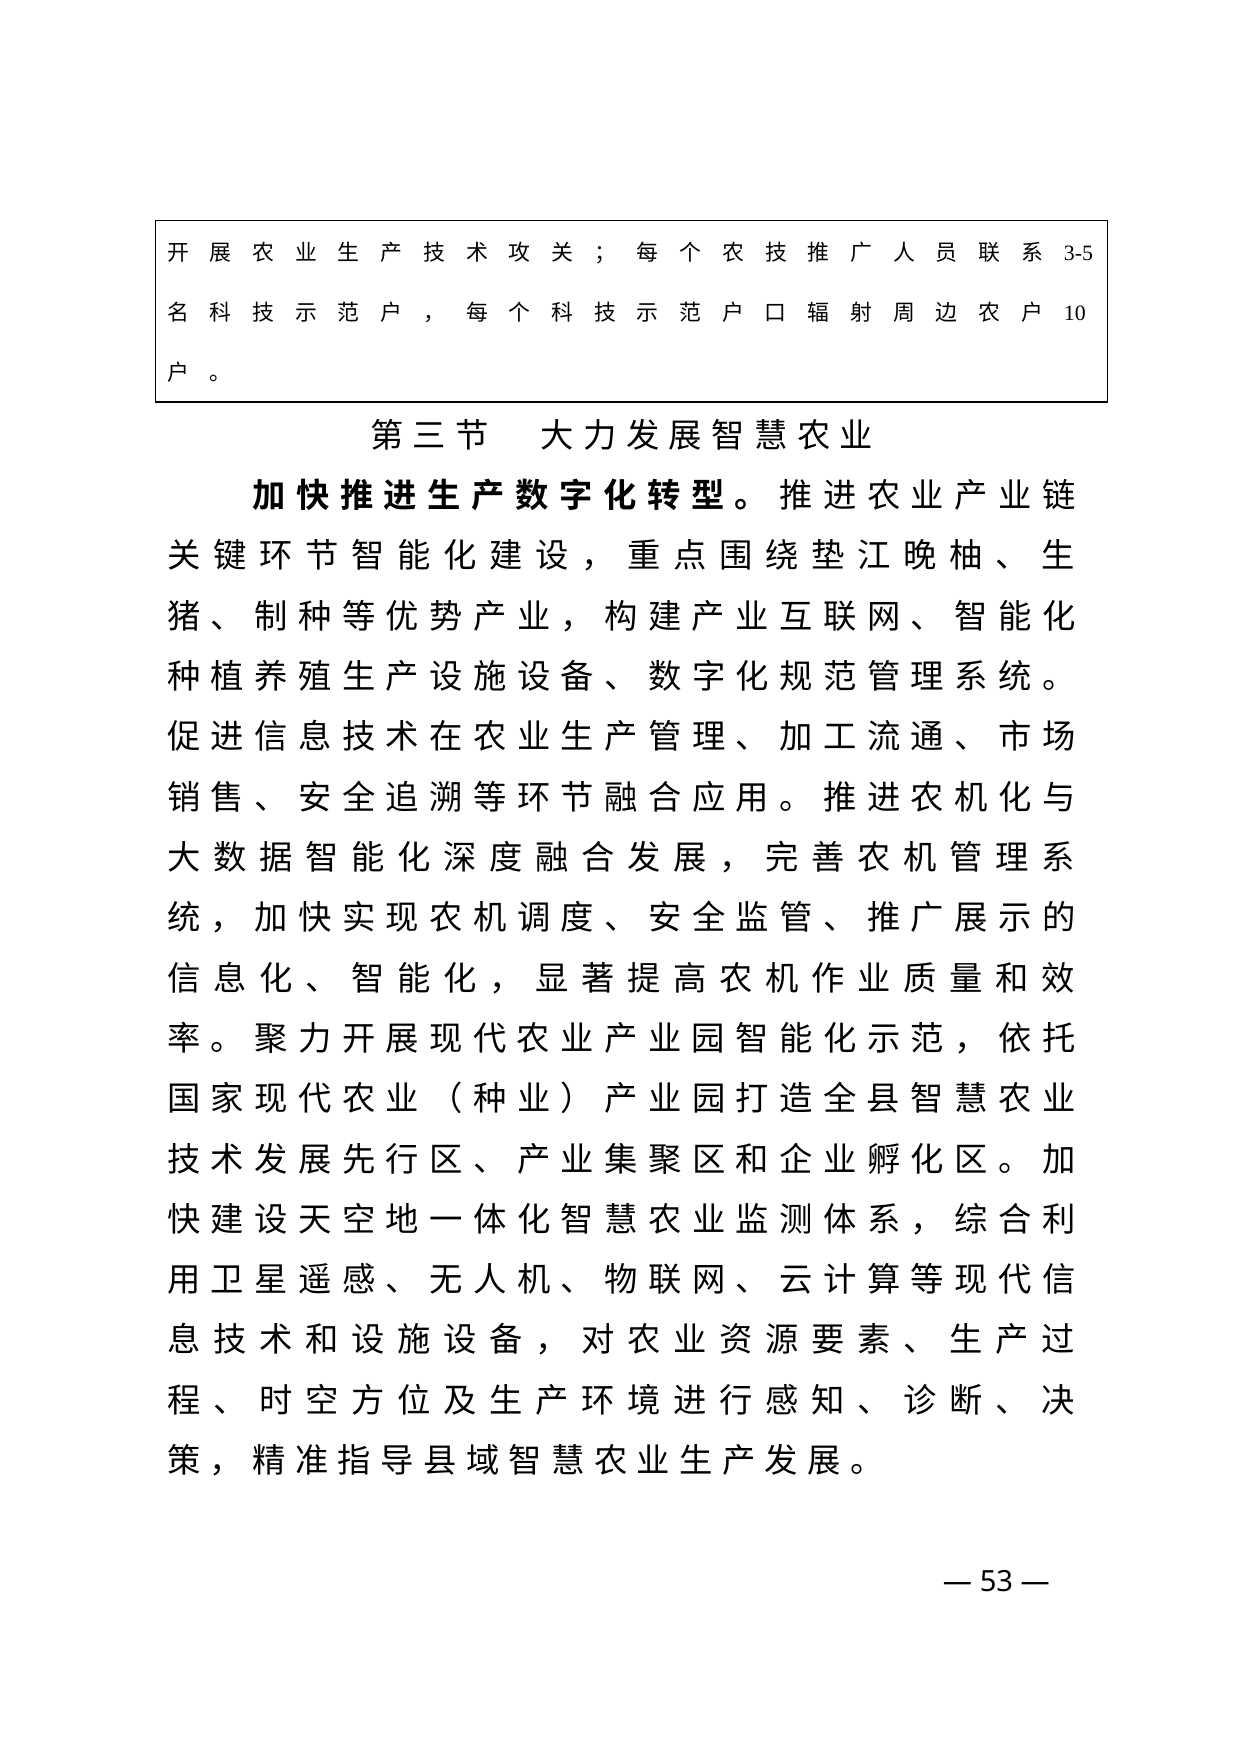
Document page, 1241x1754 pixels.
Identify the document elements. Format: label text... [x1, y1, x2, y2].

text 第三节 大力发展智慧农业 [167, 403, 1085, 463]
text 加快推进生产数字化转型。推进农业产业链关键环节智能化建设，重点围绕垫江晚柚、生猪、制种等优势产业，构建产业互联网、智能化种植养殖生产设施设备、数字化规范管理系统。促进信息技术在农业生产管理、加工流通、市场销售、安全追溯等环节融合应用。推进农机化与大数据智能化深度融合发展，完善农机管理系统，加快实现农机调度、安全监管、推广展示的信息化、智能化，显著提高农机作业质量和效率。聚力开展现代农业产业园智能化示范，依托国家现代农业（种业）产业园打造全县智慧农业技术发展先行区、产业集聚区和企业孵化区。加快建设天空地一体化智慧农业监测体系，综合利用卫星遥感、无人机、物联网、云计算等现代信息技术和设施设备，对农业资源要素、生产过程、时空方位及生产环境进行感知、诊断、决策，精准指导县域智慧农业生产发展。 [167, 463, 1085, 1488]
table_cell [156, 221, 1107, 401]
